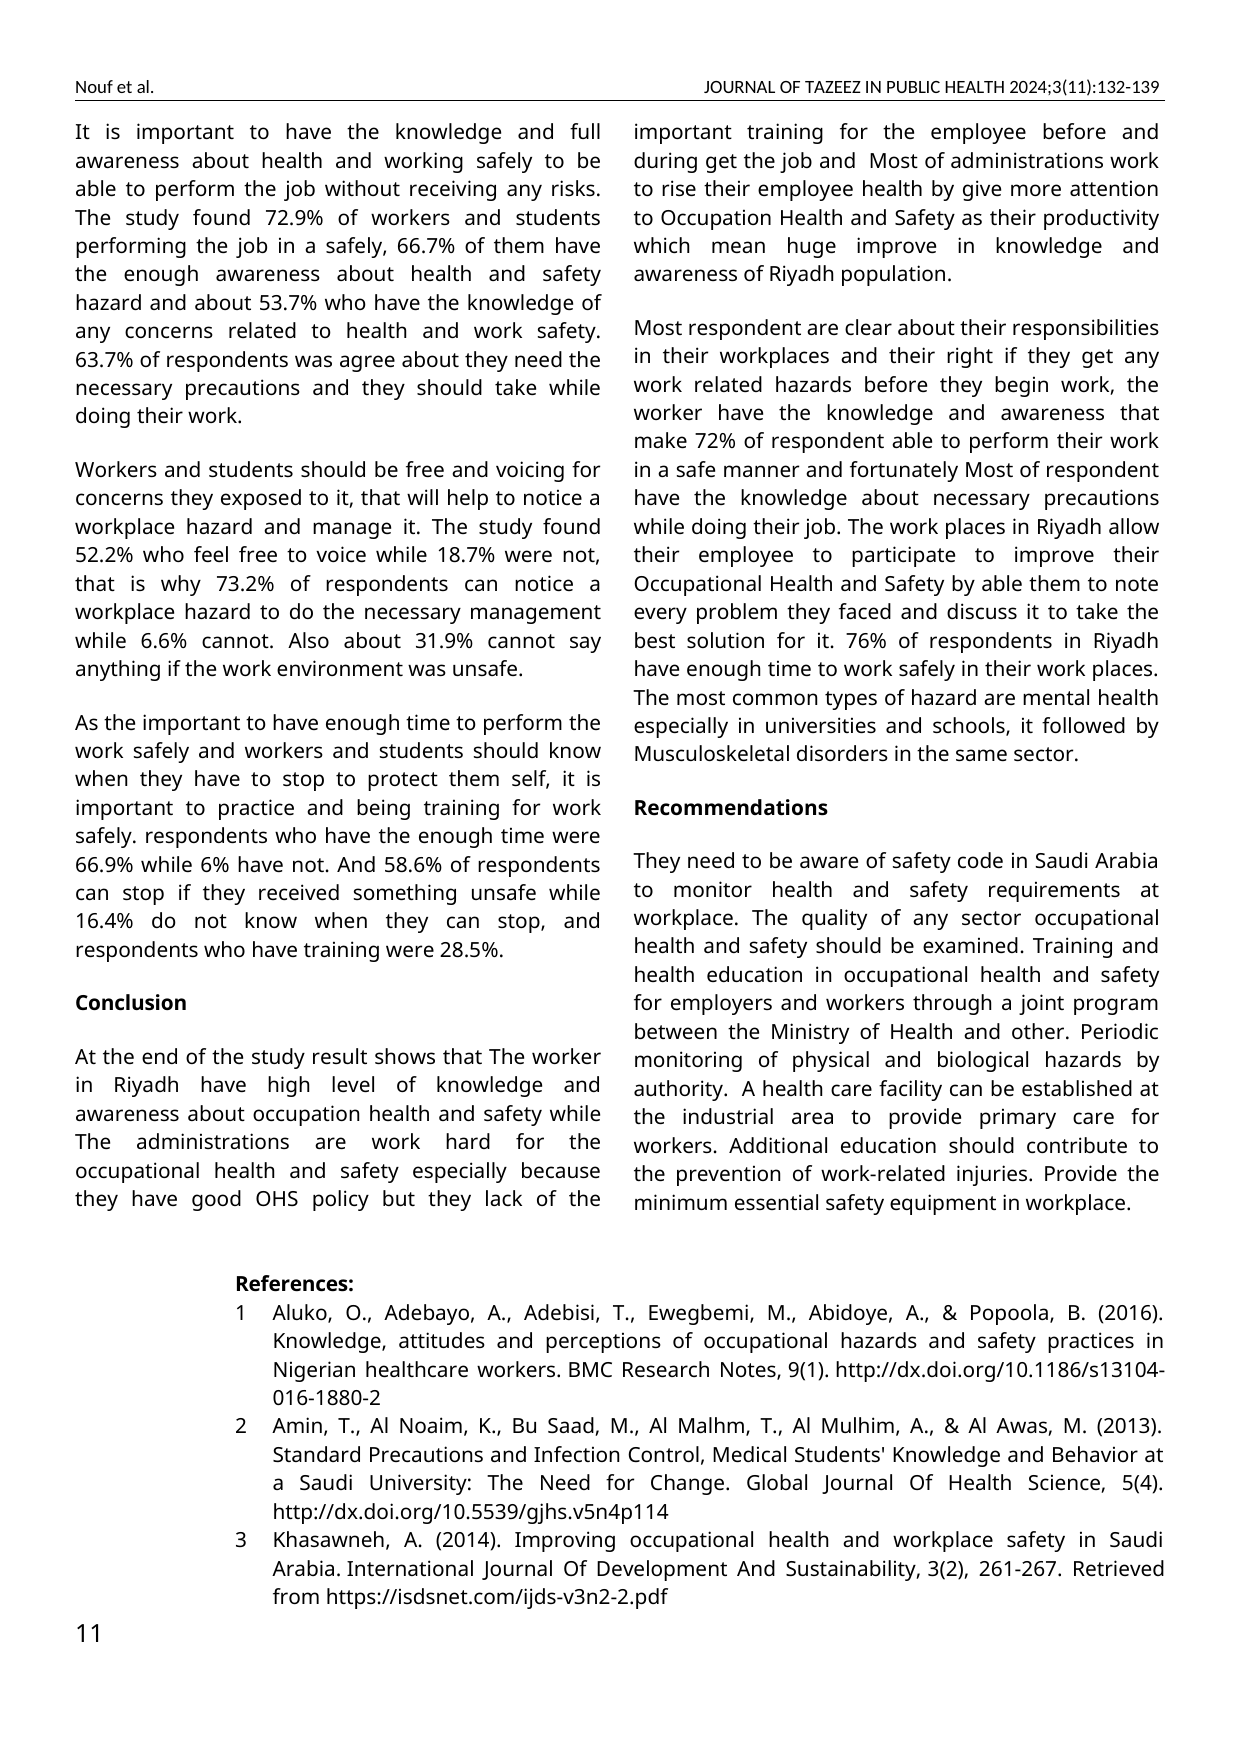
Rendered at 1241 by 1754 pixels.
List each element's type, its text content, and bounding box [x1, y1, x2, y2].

text At the end of the study result shows that The worker in Riyadh have high level of knowledge and awareness about occupation health and safety while The administrations are work hard for the occupational health and safety especially because they have good OHS policy but they lack of the important training for the employee before and during get the job and Most of administrations work to rise their employee health by give more attention to Occupation Health and Safety as their productivity which mean huge improve in knowledge and awareness of Riyadh population. [633, 117, 1160, 288]
text References: [160, 1269, 1165, 1298]
list Khasawneh, A. (2014). Improving occupational health and workplace safety in Saudi Arabia. International Journal Of Development And Sustainability, 3(2), 261-267. Retrieved from https://isdsnet.com/ijds-v3n2-2.pdf [235, 1525, 1165, 1611]
text Recommendations [633, 793, 1160, 821]
text It is important to have the knowledge and full awareness about health and working safely to be able to perform the job without receiving any risks. The study found 72.9% of workers and students performing the job in a safely, 66.7% of them have the enough awareness about health and safety hazard and about 53.7% who have the knowledge of any concerns related to health and work safety. 63.7% of respondents was agree about they need the necessary precautions and they should take while doing their work. [75, 117, 602, 430]
list Amin, T., Al Noaim, K., Bu Saad, M., Al Malhm, T., Al Mulhim, A., & Al Awas, M. (2013). Standard Precautions and Infection Control, Medical Students' Knowledge and Behavior at a Saudi University: The Need for Change. Global Journal Of Health Science, 5(4). http://dx.doi.org/10.5539/gjhs.v5n4p114 [235, 1412, 1165, 1525]
text At the end of the study result shows that The worker in Riyadh have high level of knowledge and awareness about occupation health and safety while The administrations are work hard for the occupational health and safety especially because they have good OHS policy but they lack of the important training for the employee before and during get the job and Most of administrations work to rise their employee health by give more attention to Occupation Health and Safety as their productivity which mean huge improve in knowledge and awareness of Riyadh population. [75, 1042, 602, 1213]
text As the important to have enough time to perform the work safely and workers and students should know when they have to stop to protect them self, it is important to practice and being training for work safely. respondents who have the enough time were 66.9% while 6% have not. And 58.6% of respondents can stop if they received something unsafe while 16.4% do not know when they can stop, and respondents who have training were 28.5%. [75, 708, 602, 963]
text Workers and students should be free and voicing for concerns they exposed to it, that will help to notice a workplace hazard and manage it. The study found 52.2% who feel free to voice while 18.7% were not, that is why 73.2% of respondents can notice a workplace hazard to do the necessary management while 6.6% cannot. Also about 31.9% cannot say anything if the work environment was unsafe. [75, 455, 602, 683]
text Most respondent are clear about their responsibilities in their workplaces and their right if they get any work related hazards before they begin work, the worker have the knowledge and awareness that make 72% of respondent able to perform their work in a safe manner and fortunately Most of respondent have the knowledge about necessary precautions while doing their job. The work places in Riyadh allow their employee to participate to improve their Occupational Health and Safety by able them to note every problem they faced and discuss it to take the best solution for it. 76% of respondents in Riyadh have enough time to work safely in their work places. The most common types of hazard are mental health especially in universities and schools, it followed by Musculoskeletal disorders in the same sector. [633, 313, 1160, 768]
text Conclusion [75, 988, 602, 1017]
list Aluko, O., Adebayo, A., Adebisi, T., Ewegbemi, M., Abidoye, A., & Popoola, B. (2016). Knowledge, attitudes and perceptions of occupational hazards and safety practices in Nigerian healthcare workers. BMC Research Notes, 9(1). http://dx.doi.org/10.1186/s13104-016-1880-2 [235, 1298, 1165, 1412]
list They need to be aware of safety code in Saudi Arabia to monitor health and safety requirements at workplace. The quality of any sector occupational health and safety should be examined. Training and health education in occupational health and safety for employers and workers through a joint program between the Ministry of Health and other. Periodic monitoring of physical and biological hazards by authority. A health care facility can be established at the industrial area to provide primary care for workers. Additional education should contribute to the prevention of work-related injuries. Provide the minimum essential safety equipment in workplace. [633, 846, 1160, 1216]
